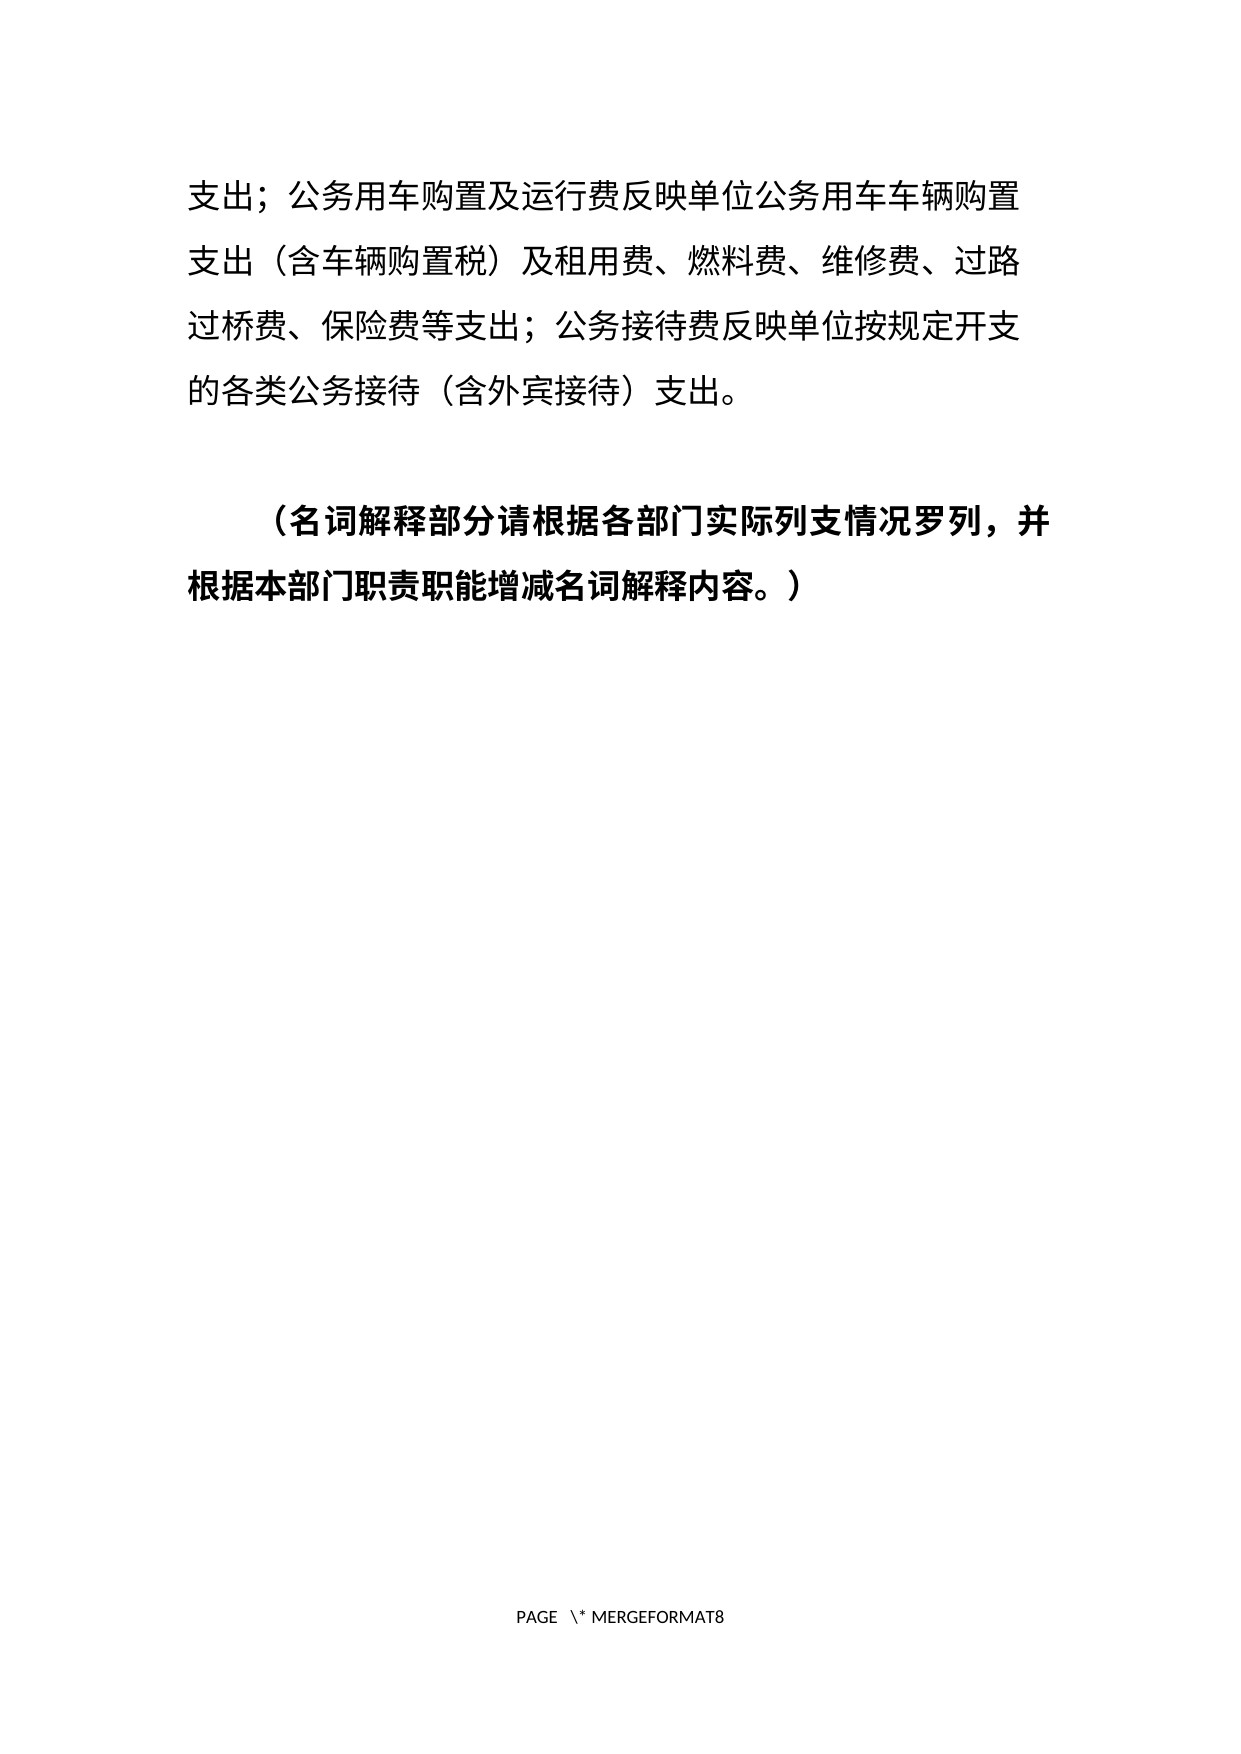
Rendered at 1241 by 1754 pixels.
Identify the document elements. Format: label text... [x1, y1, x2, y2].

text （名词解释部分请根据各部门实际列支情况罗列，并根据本部门职责职能增减名词解释内容。） [187, 487, 1053, 617]
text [187, 162, 1053, 422]
